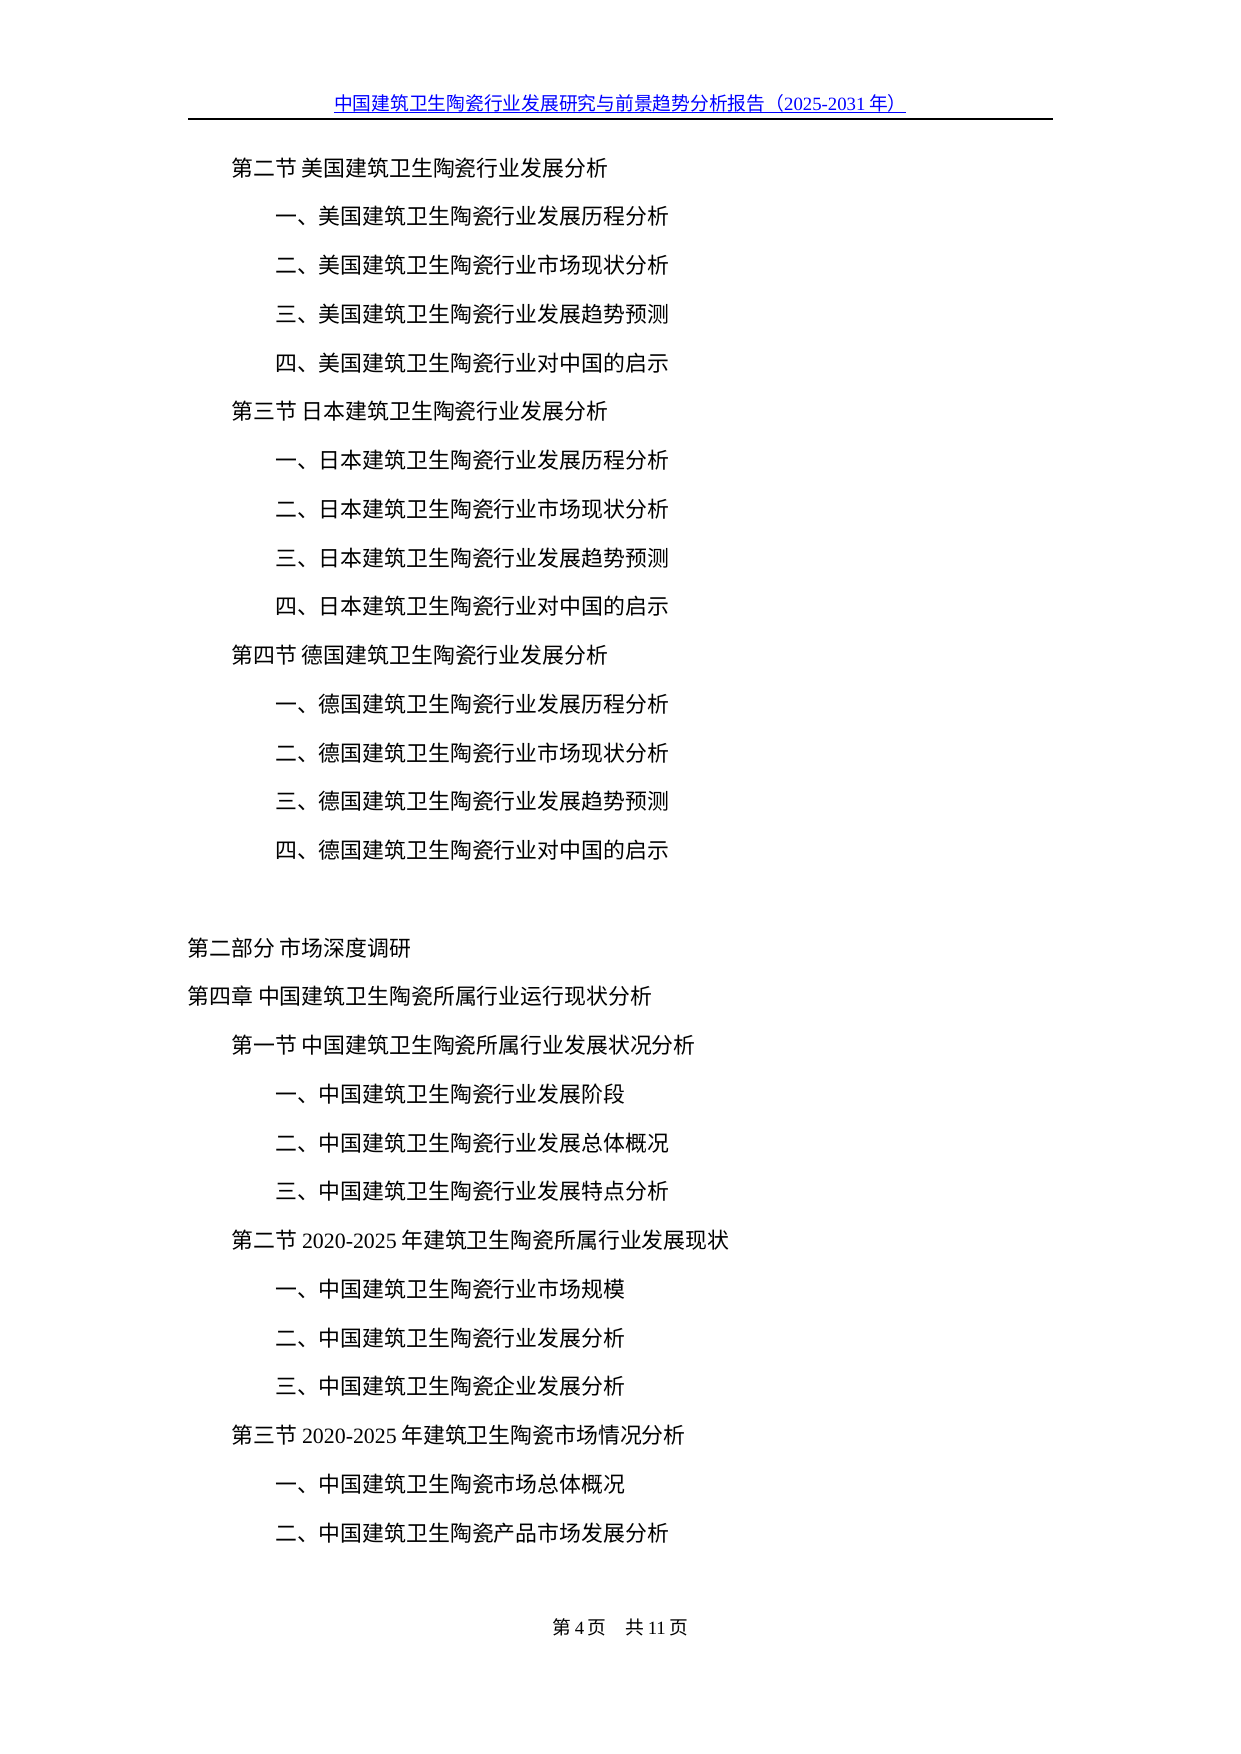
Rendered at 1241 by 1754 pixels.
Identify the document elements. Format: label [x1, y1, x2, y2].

text [187, 150, 1053, 1548]
